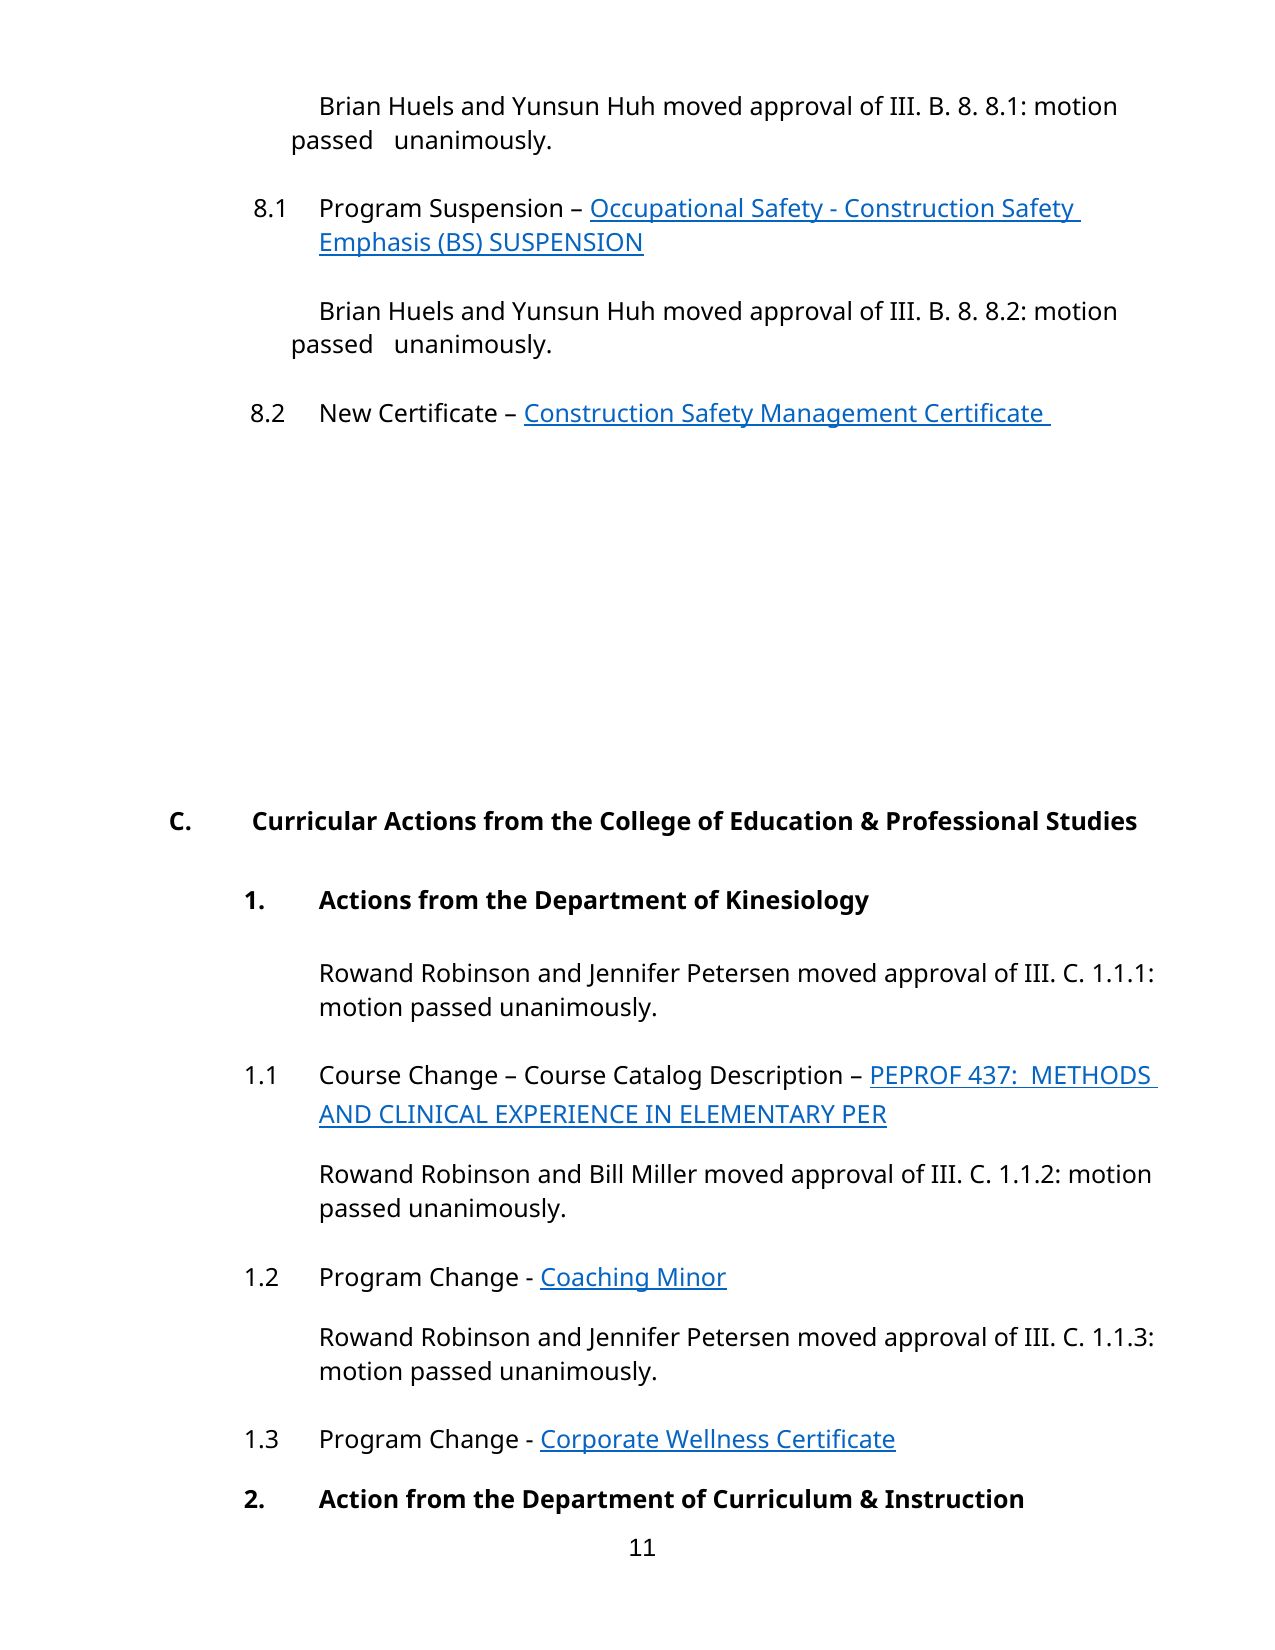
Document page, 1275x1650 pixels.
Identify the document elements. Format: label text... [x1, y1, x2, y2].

text 8.2 New Certificate – Construction Safety Management Certificate [250, 395, 1191, 429]
list Actions from the Department of Kinesiology [244, 882, 1191, 916]
list Rowand Robinson and Jennifer Petersen moved approval of III. C. 1.1.1: motion passed unanimously. [319, 956, 1191, 1024]
text 2. Action from the Department of Curriculum & Instruction [244, 1481, 1191, 1515]
text 1.2 Program Change - Coaching Minor [244, 1259, 1191, 1293]
list Rowand Robinson and Bill Miller moved approval of III. C. 1.1.2: motion passed unanimously. [319, 1157, 1191, 1225]
text 8.1 Program Suspension – Occupational Safety - Construction Safety Emphasis (BS) SUSPENSION [253, 191, 1191, 259]
text 1.3 Program Change - Corporate Wellness Certificate [244, 1421, 1191, 1455]
list Brian Huels and Yunsun Huh moved approval of III. B. 8. 8.1: motion passed unanimously. [291, 89, 1191, 157]
list Curricular Actions from the College of Education & Professional Studies [169, 804, 1191, 838]
list Brian Huels and Yunsun Huh moved approval of III. B. 8. 8.2: motion passed unanimously. [291, 293, 1191, 361]
text 1.1 Course Change – Course Catalog Description – PEPROF 437: METHODS AND CLINICAL EXPERIENCE IN ELEMENTARY PER [244, 1058, 1191, 1131]
list Rowand Robinson and Jennifer Petersen moved approval of III. C. 1.1.3: motion passed unanimously. [319, 1319, 1191, 1387]
